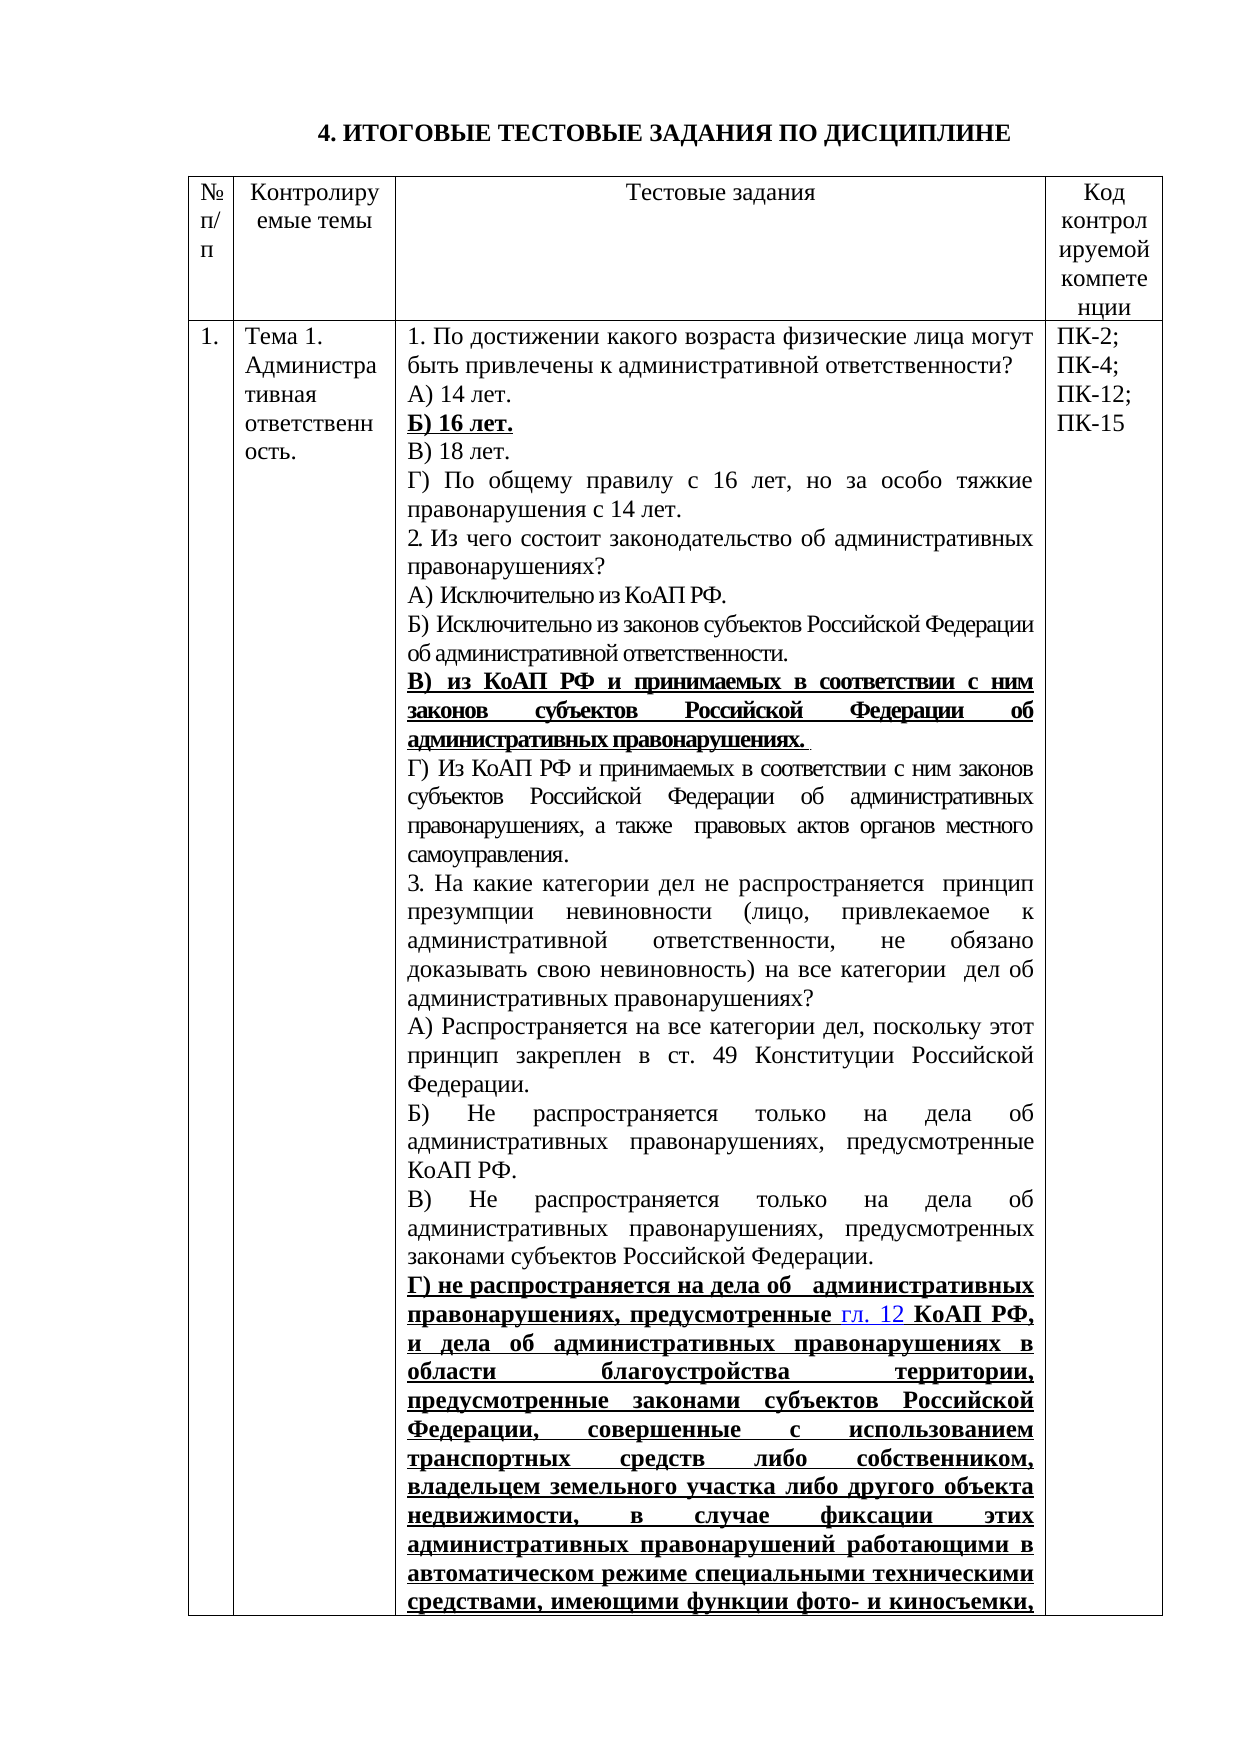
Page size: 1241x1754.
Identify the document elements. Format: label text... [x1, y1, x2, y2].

table_header Контролируемые темы [234, 177, 395, 320]
table_header Тестовые задания [396, 177, 1045, 320]
text 4. ИТОГОВЫЕ ТЕСТОВЫЕ ЗАДАНИЯ ПО ДИСЦИПЛИНЕ [177, 118, 1152, 147]
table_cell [396, 321, 1045, 1615]
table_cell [1046, 321, 1162, 1615]
table_header № п/п [189, 177, 233, 320]
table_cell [234, 321, 395, 1615]
table_cell 1. [189, 321, 233, 1615]
table_header Код контролируемой компетенции [1046, 177, 1162, 320]
